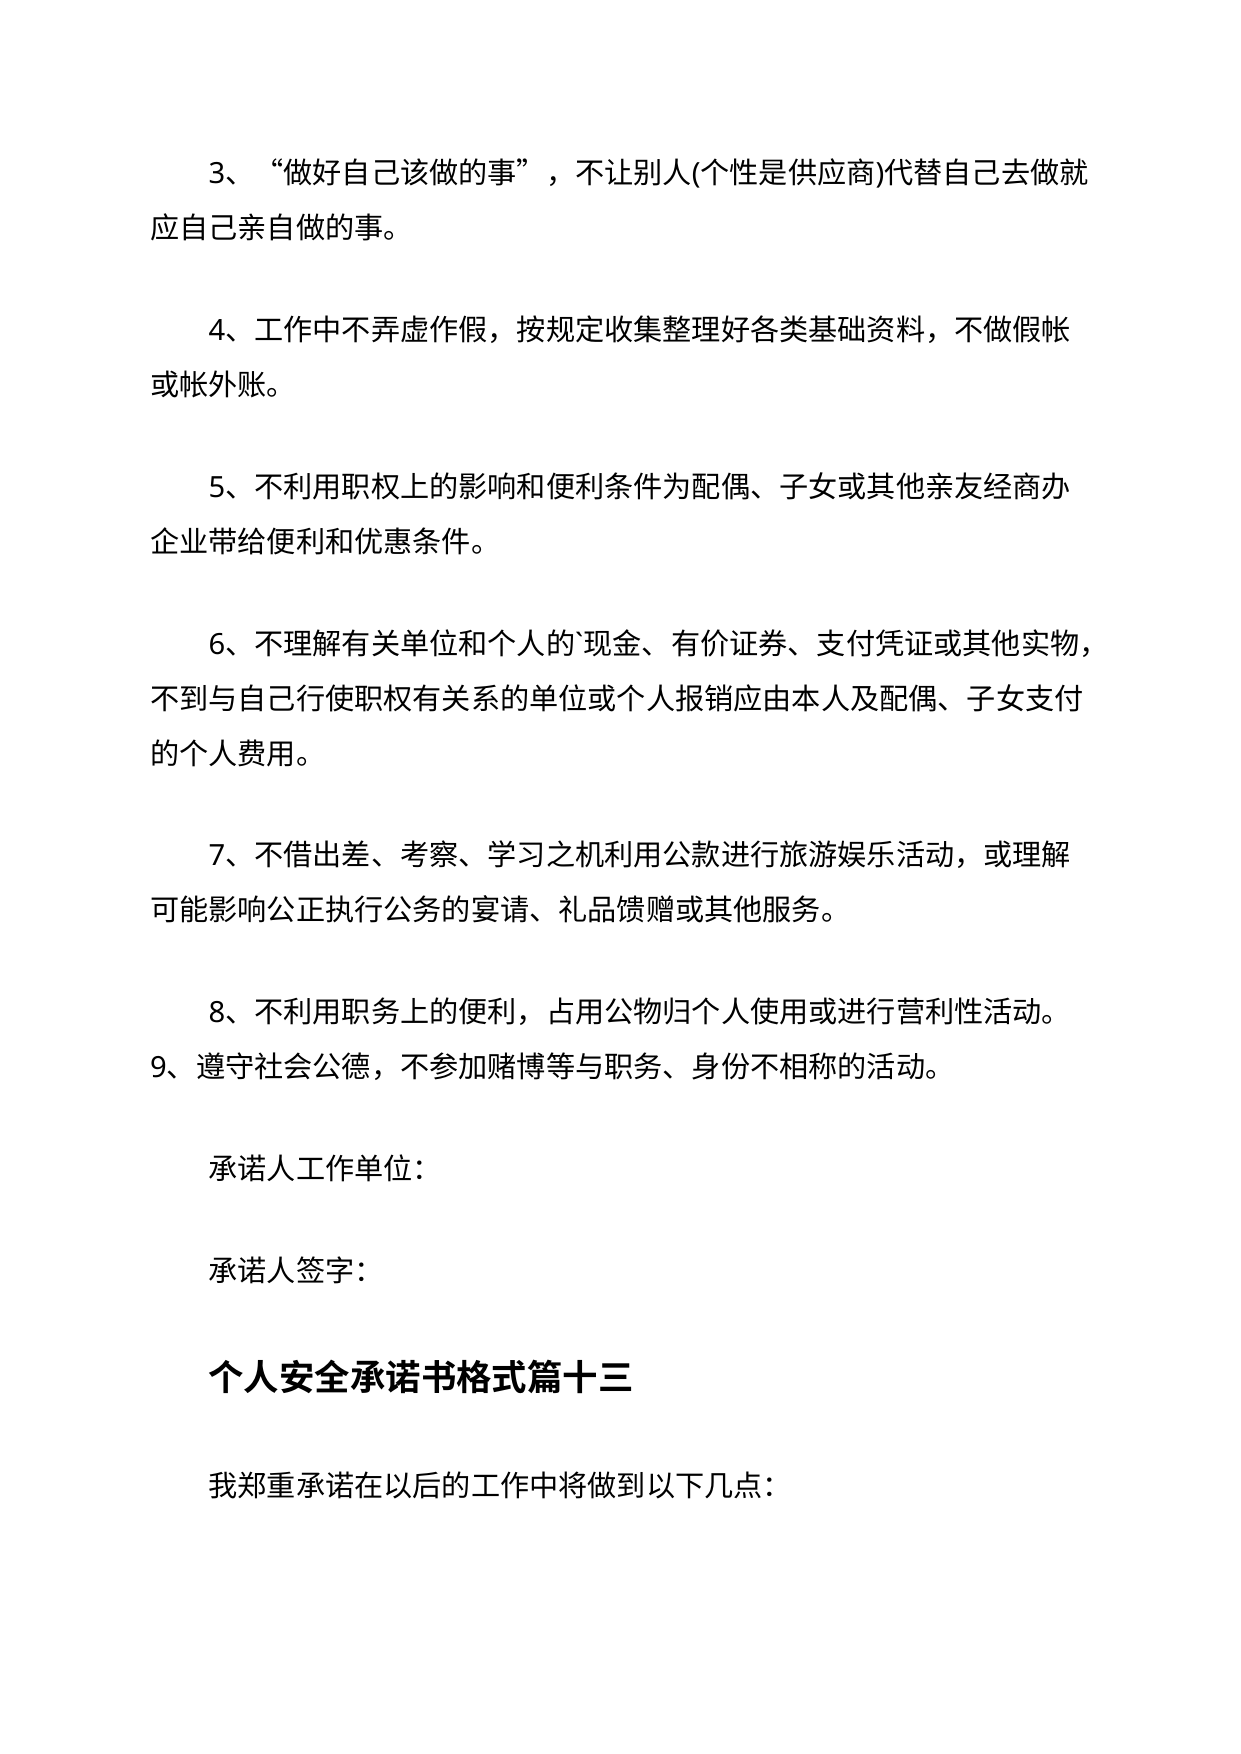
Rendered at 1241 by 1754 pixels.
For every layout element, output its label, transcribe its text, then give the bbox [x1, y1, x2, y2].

text 7、不借出差、考察、学习之机利用公款进行旅游娱乐活动，或理解可能影响公正执行公务的宴请、礼品馈赠或其他服务。 [150, 832, 1090, 929]
text 6、不理解有关单位和个人的`现金、有价证券、支付凭证或其他实物，不到与自己行使职权有关系的单位或个人报销应由本人及配偶、子女支付的个人费用。 [150, 620, 1090, 772]
text 承诺人工作单位： [150, 1146, 1090, 1188]
text 我郑重承诺在以后的工作中将做到以下几点： [150, 1463, 1090, 1505]
text 个人安全承诺书格式篇十三 [150, 1349, 1090, 1401]
text 3、“做好自己该做的事”，不让别人(个性是供应商)代替自己去做就应自己亲自做的事。 [150, 150, 1090, 247]
text 8、不利用职务上的便利，占用公物归个人使用或进行营利性活动。9、遵守社会公德，不参加赌博等与职务、身份不相称的活动。 [150, 989, 1090, 1086]
text 承诺人签字： [150, 1247, 1090, 1290]
text 5、不利用职权上的影响和便利条件为配偶、子女或其他亲友经商办企业带给便利和优惠条件。 [150, 463, 1090, 561]
text 4、工作中不弄虚作假，按规定收集整理好各类基础资料，不做假帐或帐外账。 [150, 307, 1090, 404]
